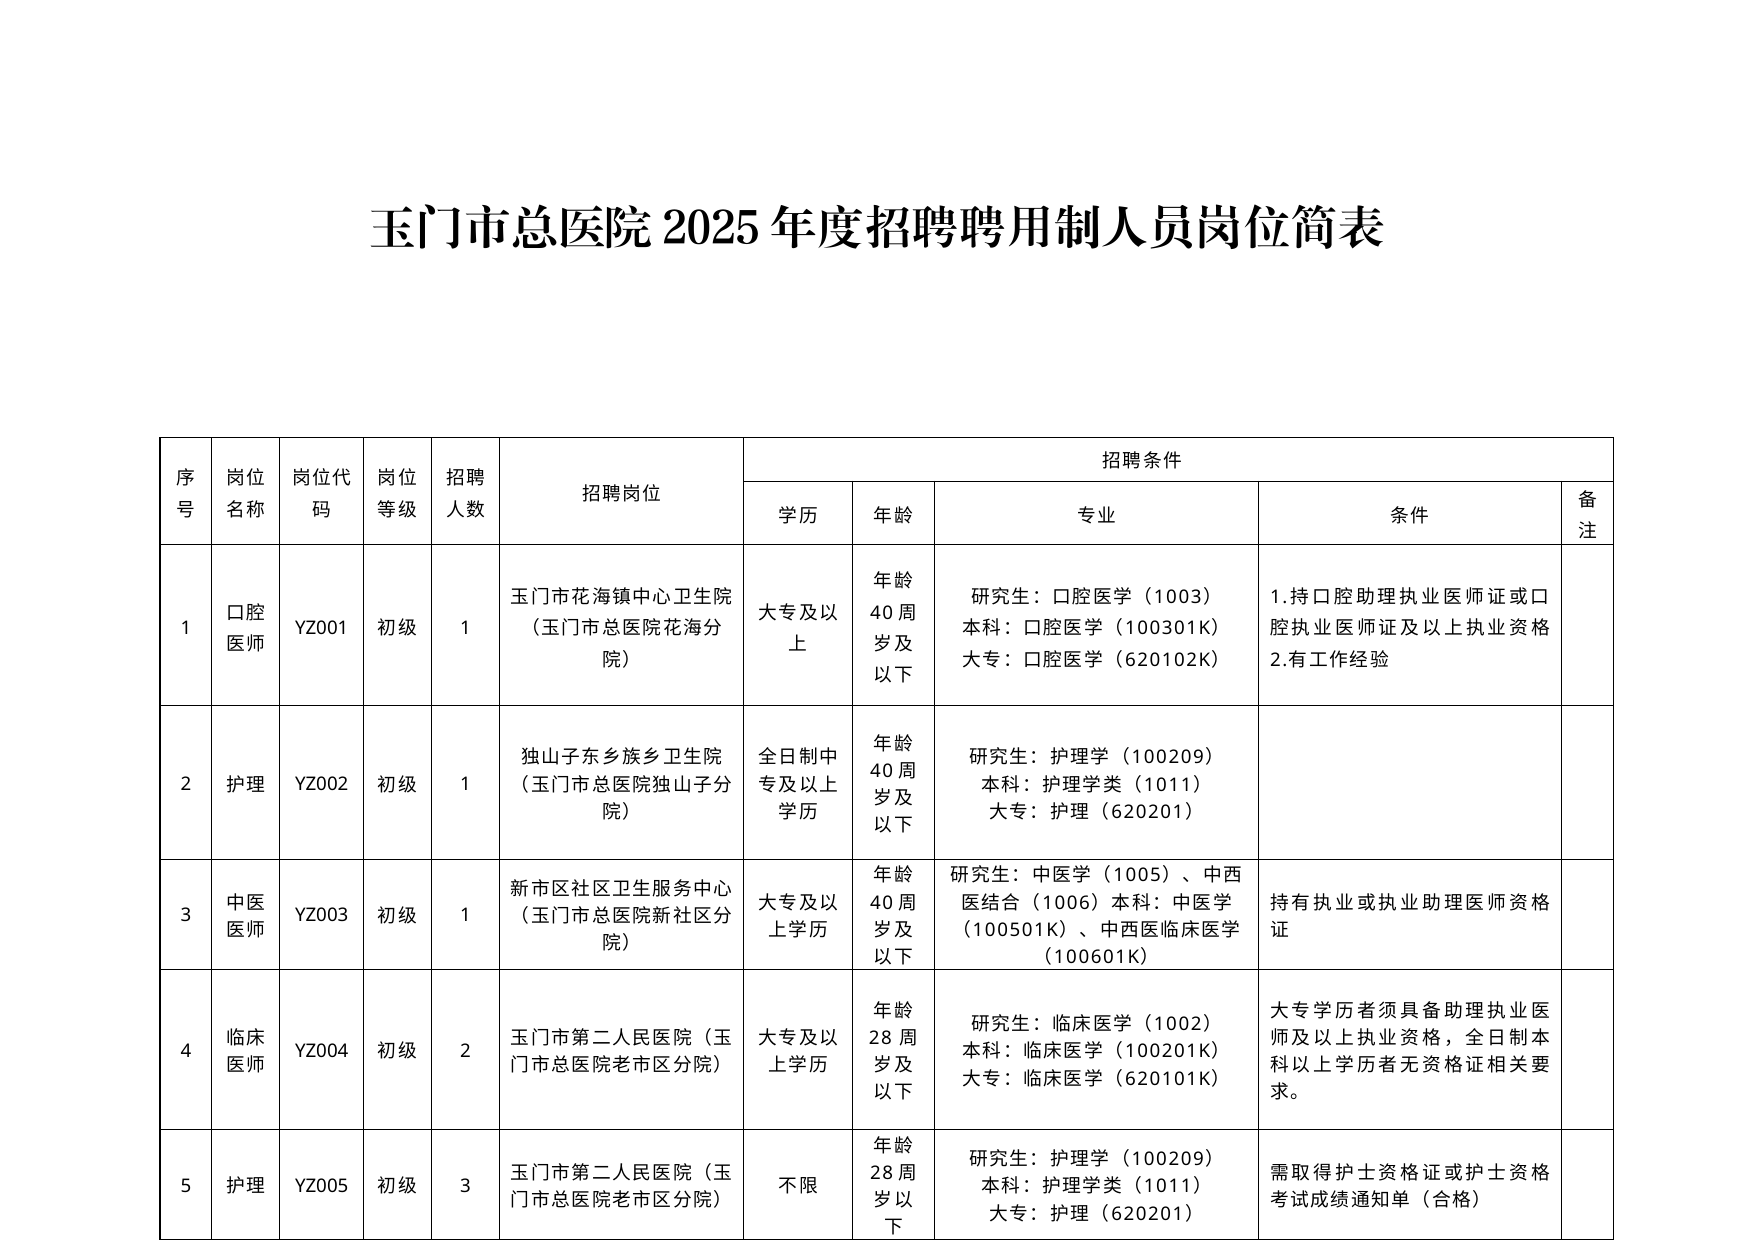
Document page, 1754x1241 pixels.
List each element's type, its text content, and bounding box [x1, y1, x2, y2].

table_cell 新市区社区卫生服务中心（玉门市总医院新社区分院） [500, 860, 743, 969]
table_cell 护理 [212, 1130, 279, 1239]
table_cell [1562, 1130, 1613, 1239]
table_cell 年龄28周岁以下 [853, 1130, 898, 1239]
table_header 岗位名称 [212, 438, 279, 544]
table_cell 研究生：口腔医学（1003） 本科：口腔医学（100301K） 大专：口腔医学（620102K） [935, 545, 1258, 705]
table_cell 初级 [364, 545, 431, 705]
table_cell 1 [432, 545, 499, 705]
table_cell [1259, 706, 1561, 859]
text 玉门市总医院2025年度招聘聘用制人员岗位简表 [150, 198, 1604, 263]
table_cell 玉门市第二人民医院（玉门市总医院老市区分院） [500, 1130, 743, 1239]
table_cell 1.持口腔助理执业医师证或口腔执业医师证及以上执业资格 2.有工作经验 [1259, 545, 1561, 705]
table_cell 2 [432, 970, 499, 1129]
table_cell 3 [161, 860, 211, 969]
table_cell YZ004 [280, 970, 363, 1129]
table_cell YZ003 [280, 860, 363, 969]
table_cell 口腔医师 [212, 545, 279, 705]
table_header 招聘条件 [744, 438, 1613, 481]
table_cell 年龄40周岁及以下 [853, 545, 934, 705]
table_cell 1 [432, 706, 499, 859]
table_cell YZ001 [280, 545, 363, 705]
table_cell 年龄 [853, 482, 934, 544]
table_cell [1562, 706, 1613, 859]
table_cell 初级 [364, 860, 431, 969]
table_cell 大专及以上 [744, 545, 852, 705]
table_cell 研究生：护理学（100209） 本科：护理学类（1011） 大专：护理（620201） [935, 706, 1258, 859]
table_cell 研究生：中医学（1005）、中西医结合（1006）本科：中医学（100501K）、中西医临床医学（100601K） [935, 860, 1258, 969]
table_cell 需取得护士资格证或护士资格考试成绩通知单（合格） [1259, 1130, 1561, 1239]
table_cell 3 [432, 1130, 499, 1239]
table_cell 4 [161, 970, 211, 1129]
table_cell [1562, 970, 1613, 1129]
table_cell 1 [432, 860, 499, 969]
table_cell 研究生：临床医学（1002） 本科：临床医学（100201K） 大专：临床医学（620101K） [935, 970, 1258, 1129]
table_cell 年龄28周岁以下 [903, 1130, 934, 1239]
table_cell 专业 [935, 482, 1258, 544]
table_cell 大专学历者须具备助理执业医师及以上执业资格，全日制本科以上学历者无资格证相关要求。 [1259, 970, 1561, 1129]
table_cell 年龄 28 周岁及以下 [853, 970, 934, 1129]
table_cell 5 [161, 1130, 211, 1239]
table_cell 1 [161, 545, 211, 705]
table_cell 全日制中专及以上学历 [744, 706, 852, 859]
table_cell 护理 [212, 706, 279, 859]
table_cell [1562, 545, 1613, 705]
table_cell 2 [161, 706, 211, 859]
table_header 招聘岗位 [500, 438, 743, 544]
table_cell 学历 [744, 482, 852, 544]
table_cell 不限 [744, 1130, 852, 1239]
table_header 招聘人数 [432, 438, 499, 544]
table_header 序号 [161, 438, 211, 544]
table_cell 研究生：护理学（100209） 本科：护理学类（1011） 大专：护理（620201） [935, 1130, 1258, 1239]
table_cell YZ005 [280, 1130, 363, 1239]
table_cell 初级 [364, 970, 431, 1129]
table_header 岗位代码 [280, 438, 363, 544]
table_cell [1562, 860, 1613, 969]
table_cell 初级 [364, 1130, 431, 1239]
table_cell 大专及以上学历 [744, 970, 852, 1129]
table_cell 中医医师 [212, 860, 279, 969]
table_cell 年龄40周岁及以下 [853, 706, 934, 859]
table_cell 独山子东乡族乡卫生院（玉门市总医院独山子分院） [500, 706, 743, 859]
table_cell 持有执业或执业助理医师资格证 [1259, 860, 1561, 969]
table_cell YZ002 [280, 706, 363, 859]
table_cell 初级 [364, 706, 431, 859]
table_cell 条件 [1259, 482, 1561, 544]
table_cell 大专及以上学历 [744, 860, 852, 969]
table_cell 临床医师 [212, 970, 279, 1129]
table_cell 玉门市第二人民医院（玉门市总医院老市区分院） [500, 970, 743, 1129]
table_header 岗位等级 [364, 438, 431, 544]
table_cell 备注 [1562, 482, 1613, 544]
table_cell 玉门市花海镇中心卫生院（玉门市总医院花海分院） [500, 545, 743, 705]
table_cell 年龄40周岁及以下 [853, 860, 934, 969]
